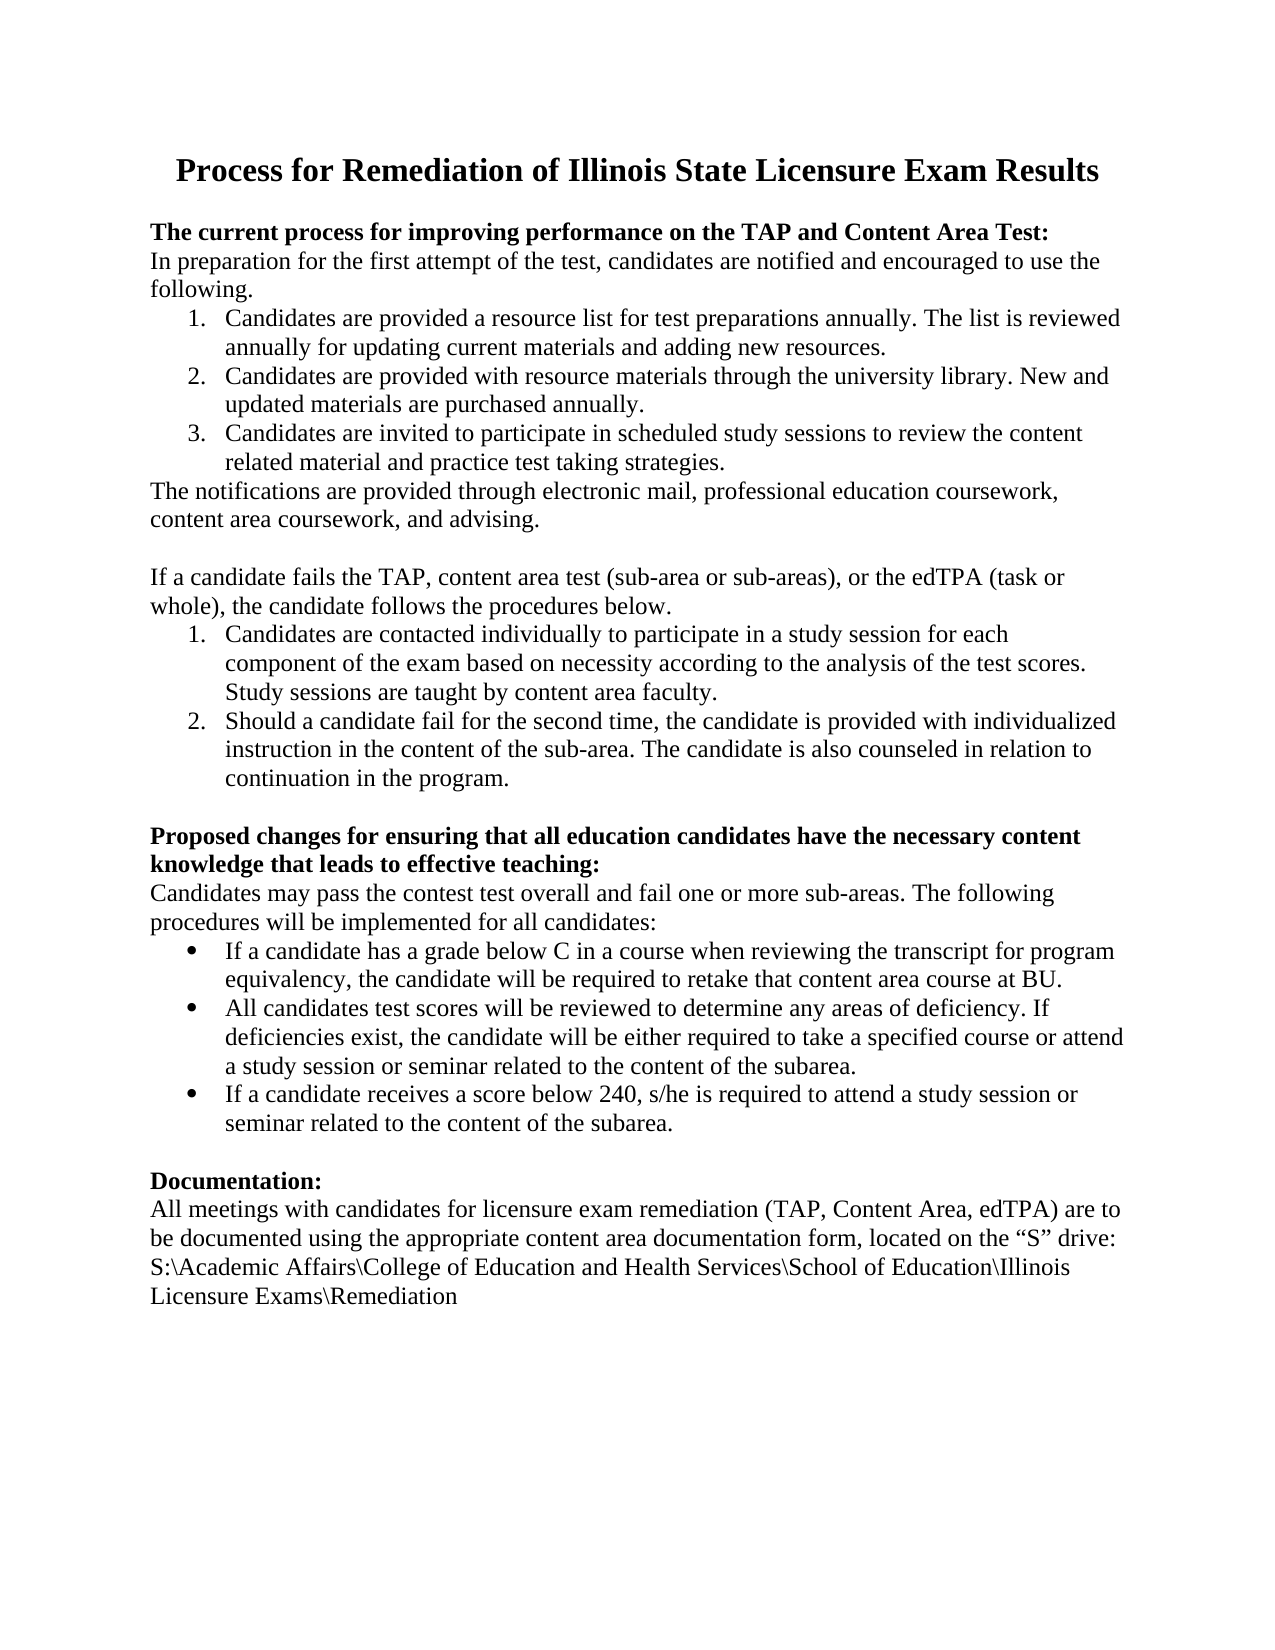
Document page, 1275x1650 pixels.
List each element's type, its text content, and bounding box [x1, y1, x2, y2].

text All meetings with candidates for licensure exam remediation (TAP, Content Area, edTPA) are to be documented using the appropriate content area documentation form, located on the “S” drive: S:\Academic Affairs\College of Education and Health Services\School of Education\Illinois Licensure Exams\Remediation [150, 1194, 1125, 1309]
list If a candidate has a grade below C in a course when reviewing the transcript for program equivalency, the candidate will be required to retake that content area course at BU. [187, 936, 1125, 993]
text If a candidate fails the TAP, content area test (sub-area or sub-areas), or the edTPA (task or whole), the candidate follows the procedures below. [150, 562, 1125, 619]
text In preparation for the first attempt of the test, candidates are notified and encouraged to use the following. [150, 246, 1125, 303]
text Documentation: [150, 1166, 1125, 1194]
list Candidates are provided with resource materials through the university library. New and updated materials are purchased annually. [187, 361, 1125, 418]
text The current process for improving performance on the TAP and Content Area Test: [150, 217, 1125, 246]
text Proposed changes for ensuring that all education candidates have the necessary content knowledge that leads to effective teaching: [150, 821, 1125, 878]
list Candidates are contacted individually to participate in a study session for each component of the exam based on necessity according to the analysis of the test scores. Study sessions are taught by content area faculty. [187, 619, 1125, 706]
list Candidates are provided a resource list for test preparations annually. The list is reviewed annually for updating current materials and adding new resources. [187, 303, 1125, 361]
list If a candidate receives a score below 240, s/he is required to attend a study session or seminar related to the content of the subarea. [187, 1079, 1125, 1137]
list Should a candidate fail for the second time, the candidate is provided with individualized instruction in the content of the sub-area. The candidate is also counseled in relation to continuation in the program. [187, 706, 1125, 792]
text The notifications are provided through electronic mail, professional education coursework, content area coursework, and advising. [150, 476, 1125, 533]
text Candidates may pass the contest test overall and fail one or more sub-areas. The following procedures will be implemented for all candidates: [150, 878, 1125, 936]
list Candidates are invited to participate in scheduled study sessions to review the content related material and practice test taking strategies. [187, 418, 1125, 476]
text Process for Remediation of Illinois State Licensure Exam Results [150, 150, 1125, 188]
list All candidates test scores will be reviewed to determine any areas of deficiency. If deficiencies exist, the candidate will be either required to take a specified course or attend a study session or seminar related to the content of the subarea. [187, 993, 1125, 1079]
